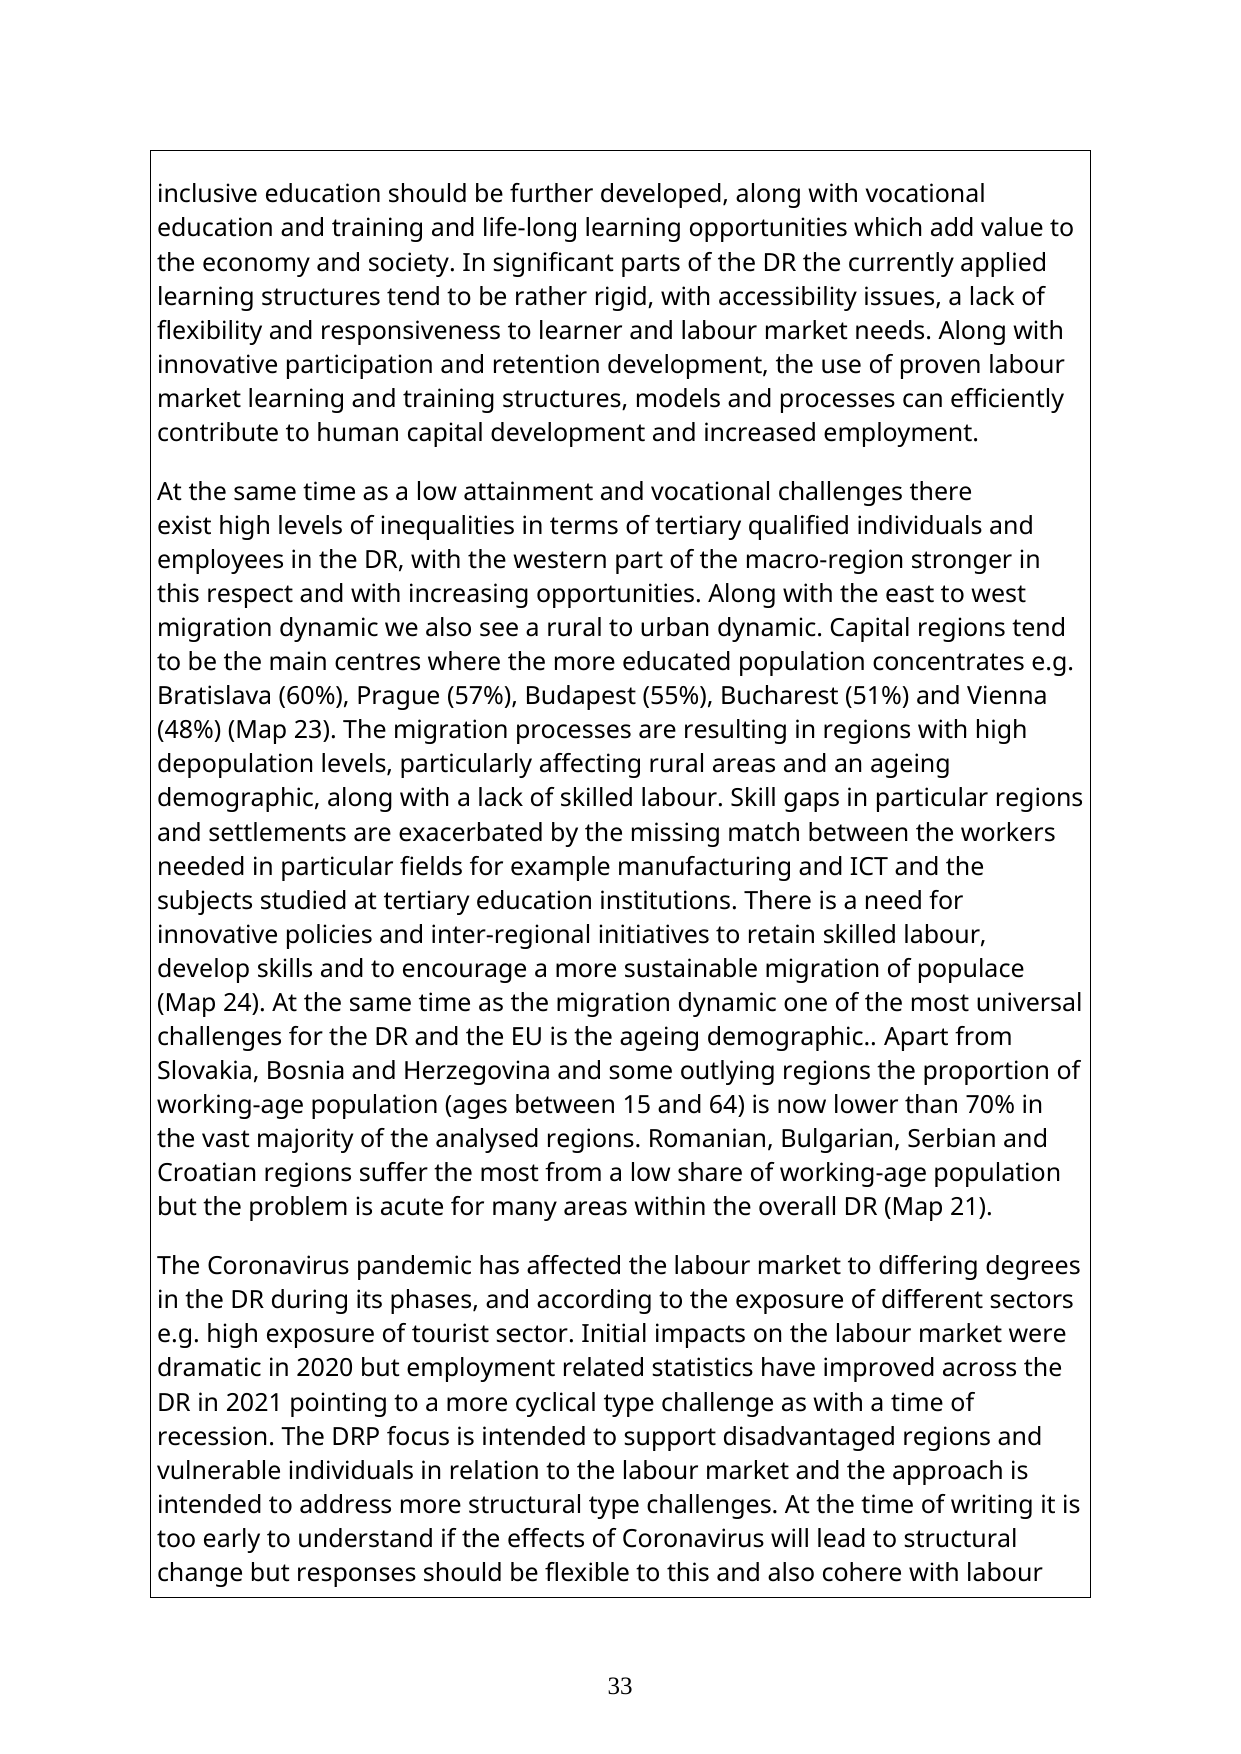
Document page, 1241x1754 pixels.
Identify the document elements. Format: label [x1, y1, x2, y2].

table_header [151, 151, 1090, 1597]
